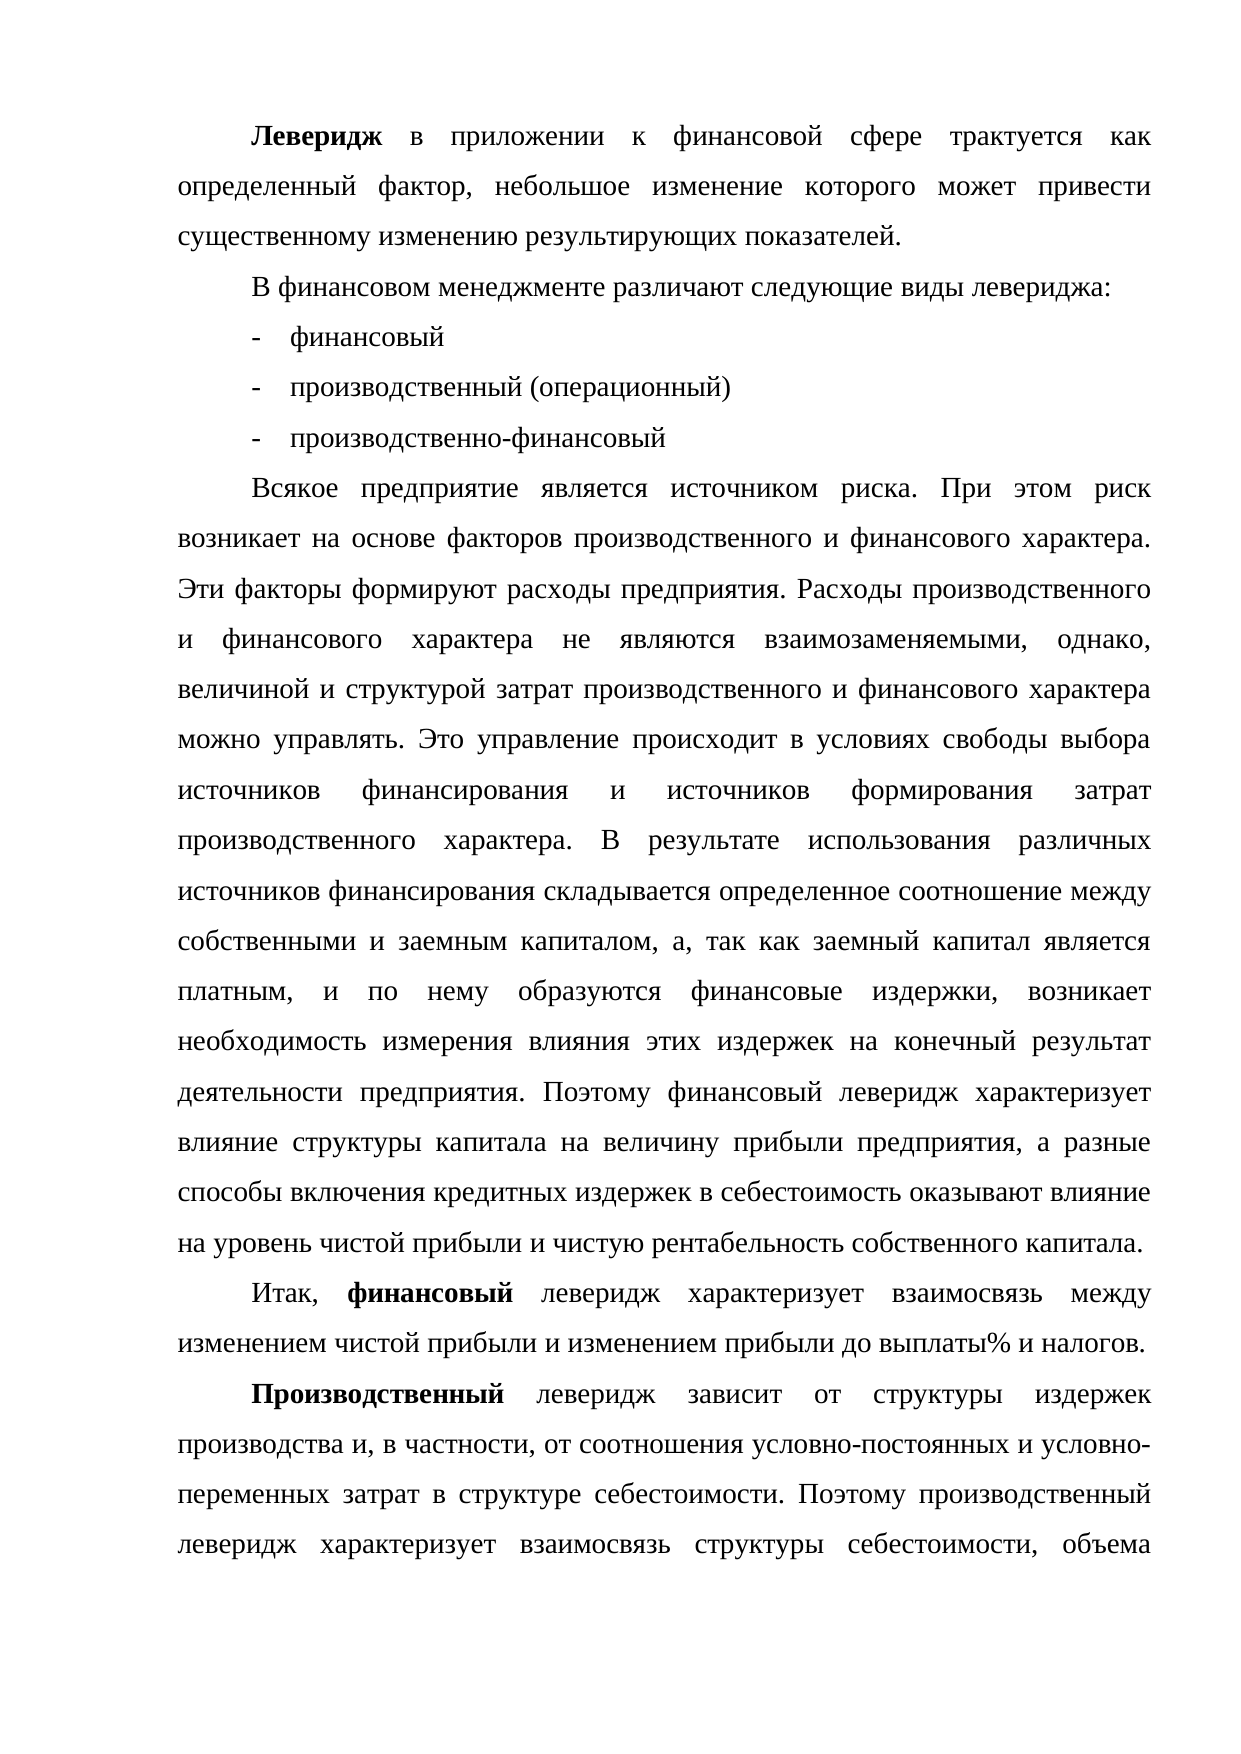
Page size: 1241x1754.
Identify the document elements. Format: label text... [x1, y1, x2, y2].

list производственно-финансовый [177, 420, 1152, 453]
list финансовый [177, 319, 1152, 353]
text Итак, финансовый леверидж характеризует взаимосвязь между изменением чистой прибыли и изменением прибыли до выплаты% и налогов. [177, 1275, 1152, 1359]
list производственный (операционный) [177, 370, 1152, 403]
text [177, 1376, 1152, 1560]
text В финансовом менеджменте различают следующие виды левериджа: [177, 269, 1152, 303]
text Леверидж в приложении к финансовой сфере трактуется как определенный фактор, небольшое изменение которого может привести существенному изменению результирующих показателей. [177, 118, 1152, 252]
text Всякое предприятие является источником риска. При этом риск возникает на основе факторов производственного и финансового характера. Эти факторы формируют расходы предприятия. Расходы производственного и финансового характера не являются взаимозаменяемыми, однако, величиной и структурой затрат производственного и финансового характера можно управлять. Это управление происходит в условиях свободы выбора источников финансирования и источников формирования затрат производственного характера. В результате использования различных источников финансирования складывается определенное соотношение между собственными и заемным капиталом, а, так как заемный капитал является платным, и по нему образуются финансовые издержки, возникает необходимость измерения влияния этих издержек на конечный результат деятельности предприятия. Поэтому финансовый леверидж характеризует влияние структуры капитала на величину прибыли предприятия, а разные способы включения кредитных издержек в себестоимость оказывают влияние на уровень чистой прибыли и чистую рентабельность собственного капитала. [177, 470, 1152, 1258]
